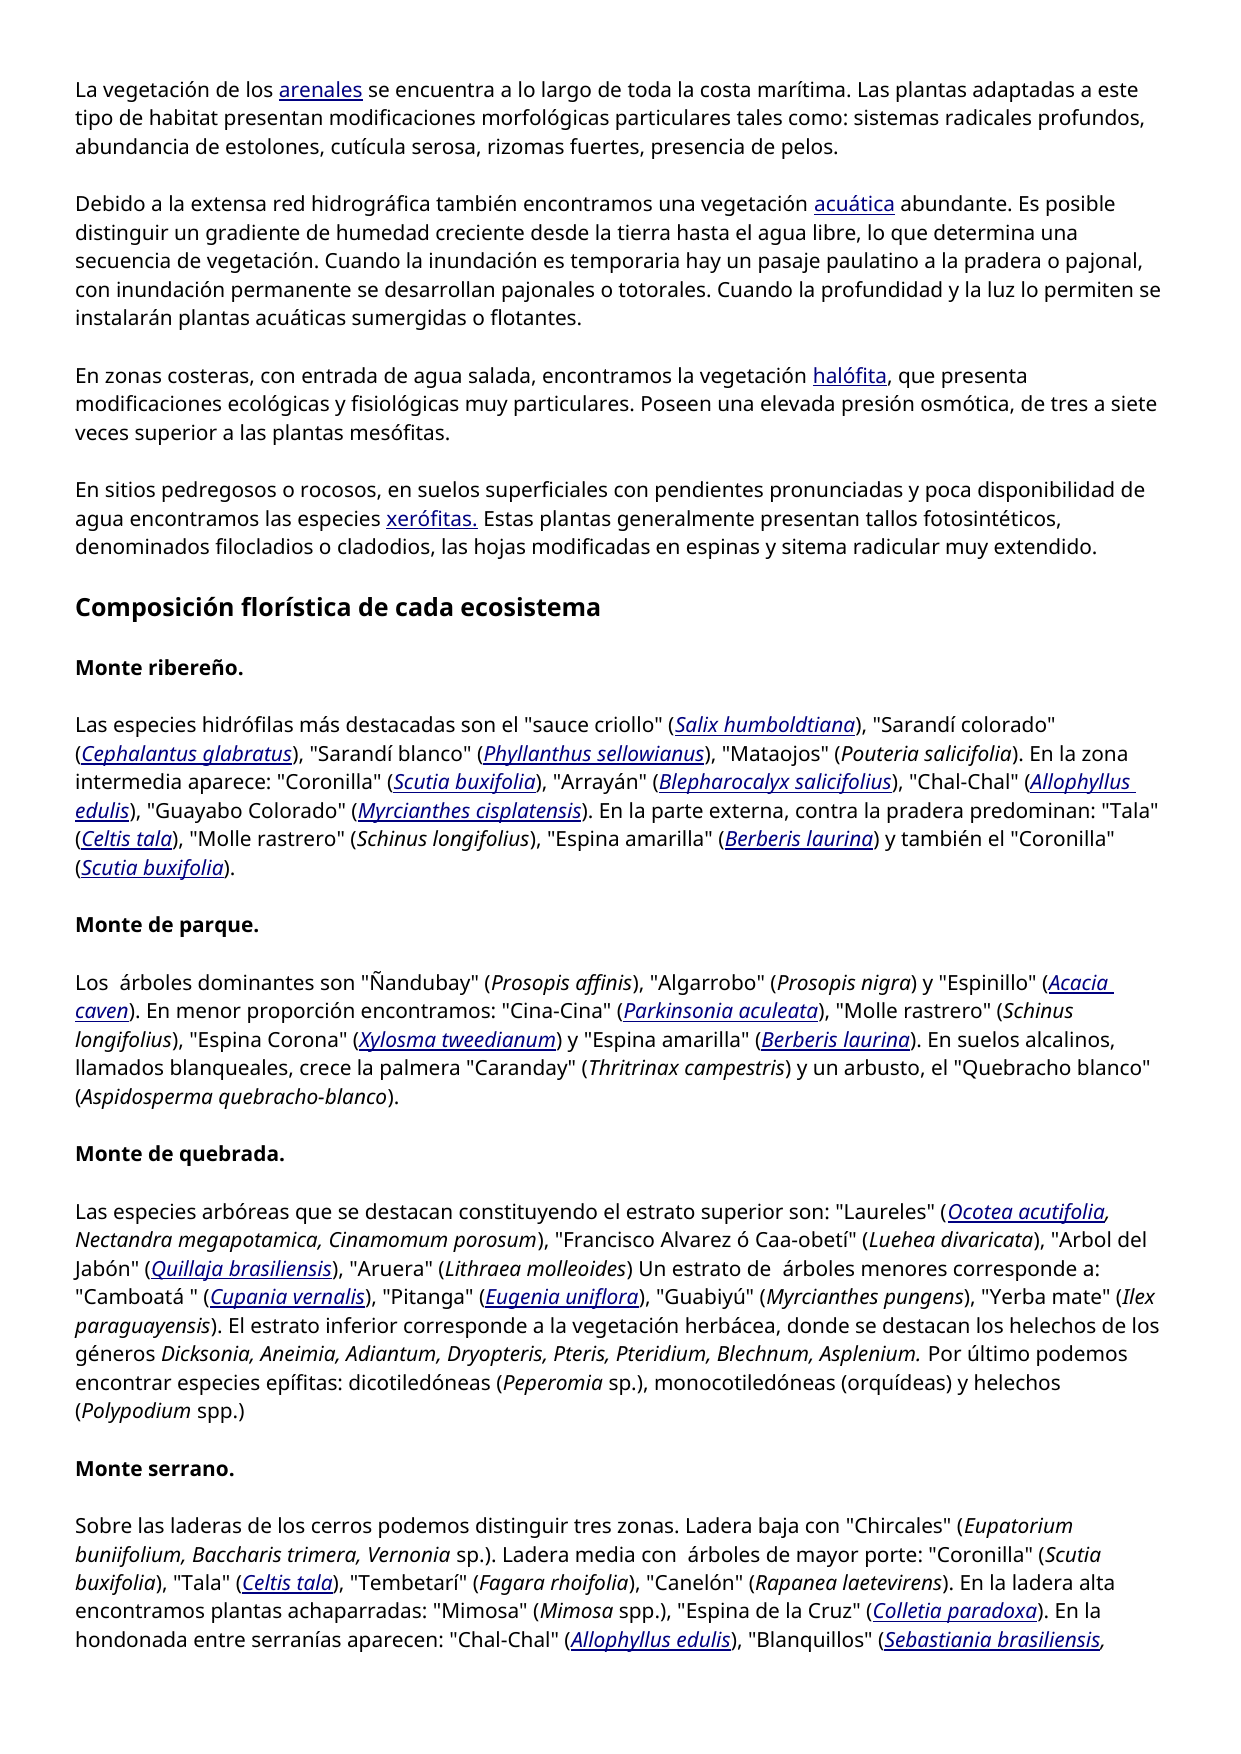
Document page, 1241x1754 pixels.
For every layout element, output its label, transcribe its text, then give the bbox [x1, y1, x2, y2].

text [75, 1511, 1165, 1653]
text Monte de parque. [75, 910, 1165, 939]
text En sitios pedregosos o rocosos, en suelos superficiales con pendientes pronunciadas y poca disponibilidad de agua encontramos las especies xerófitas. Estas plantas generalmente presentan tallos fotosintéticos, denominados filocladios o cladodios, las hojas modificadas en espinas y sitema radicular muy extendido. [75, 475, 1165, 561]
text Las especies hidrófilas más destacadas son el "sauce criollo" (Salix humboldtiana), "Sarandí colorado" (Cephalantus glabratus), "Sarandí blanco" (Phyllanthus sellowianus), "Mataojos" (Pouteria salicifolia). En la zona intermedia aparece: "Coronilla" (Scutia buxifolia), "Arrayán" (Blepharocalyx salicifolius), "Chal-Chal" (Allophyllus edulis), "Guayabo Colorado" (Myrcianthes cisplatensis). En la parte externa, contra la pradera predominan: "Tala" (Celtis tala), "Molle rastrero" (Schinus longifolius), "Espina amarilla" (Berberis laurina) y también el "Coronilla" (Scutia buxifolia). [75, 711, 1165, 881]
text Debido a la extensa red hidrográfica también encontramos una vegetación acuática abundante. Es posible distinguir un gradiente de humedad creciente desde la tierra hasta el agua libre, lo que determina una secuencia de vegetación. Cuando la inundación es temporaria hay un pasaje paulatino a la pradera o pajonal, con inundación permanente se desarrollan pajonales o totorales. Cuando la profundidad y la luz lo permiten se instalarán plantas acuáticas sumergidas o flotantes. [75, 189, 1165, 332]
text Los árboles dominantes son "Ñandubay" (Prosopis affinis), "Algarrobo" (Prosopis nigra) y "Espinillo" (Acacia caven). En menor proporción encontramos: "Cina-Cina" (Parkinsonia aculeata), "Molle rastrero" (Schinus longifolius), "Espina Corona" (Xylosma tweedianum) y "Espina amarilla" (Berberis laurina). En suelos alcalinos, llamados blanqueales, crece la palmera "Caranday" (Thritrinax campestris) y un arbusto, el "Quebracho blanco" (Aspidosperma quebracho-blanco). [75, 968, 1165, 1110]
text Monte ribereño. [75, 653, 1165, 681]
text Monte serrano. [75, 1454, 1165, 1482]
text En zonas costeras, con entrada de agua salada, encontramos la vegetación halófita, que presenta modificaciones ecológicas y fisiológicas muy particulares. Poseen una elevada presión osmótica, de tres a siete veces superior a las plantas mesófitas. [75, 361, 1165, 446]
text Composición florística de cada ecosistema [75, 590, 1165, 624]
text La vegetación de los arenales se encuentra a lo largo de toda la costa marítima. Las plantas adaptadas a este tipo de habitat presentan modificaciones morfológicas particulares tales como: sistemas radicales profundos, abundancia de estolones, cutícula serosa, rizomas fuertes, presencia de pelos. [75, 75, 1165, 160]
text Las especies arbóreas que se destacan constituyendo el estrato superior son: "Laureles" (Ocotea acutifolia, Nectandra megapotamica, Cinamomum porosum), "Francisco Alvarez ó Caa-obetí" (Luehea divaricata), "Arbol del Jabón" (Quillaja brasiliensis), "Aruera" (Lithraea molleoides) Un estrato de árboles menores corresponde a: "Camboatá " (Cupania vernalis), "Pitanga" (Eugenia uniflora), "Guabiyú" (Myrcianthes pungens), "Yerba mate" (Ilex paraguayensis). El estrato inferior corresponde a la vegetación herbácea, donde se destacan los helechos de los géneros Dicksonia, Aneimia, Adiantum, Dryopteris, Pteris, Pteridium, Blechnum, Asplenium. Por último podemos encontrar especies epífitas: dicotiledóneas (Peperomia sp.), monocotiledóneas (orquídeas) y helechos (Polypodium spp.) [75, 1197, 1165, 1424]
text Monte de quebrada. [75, 1139, 1165, 1168]
